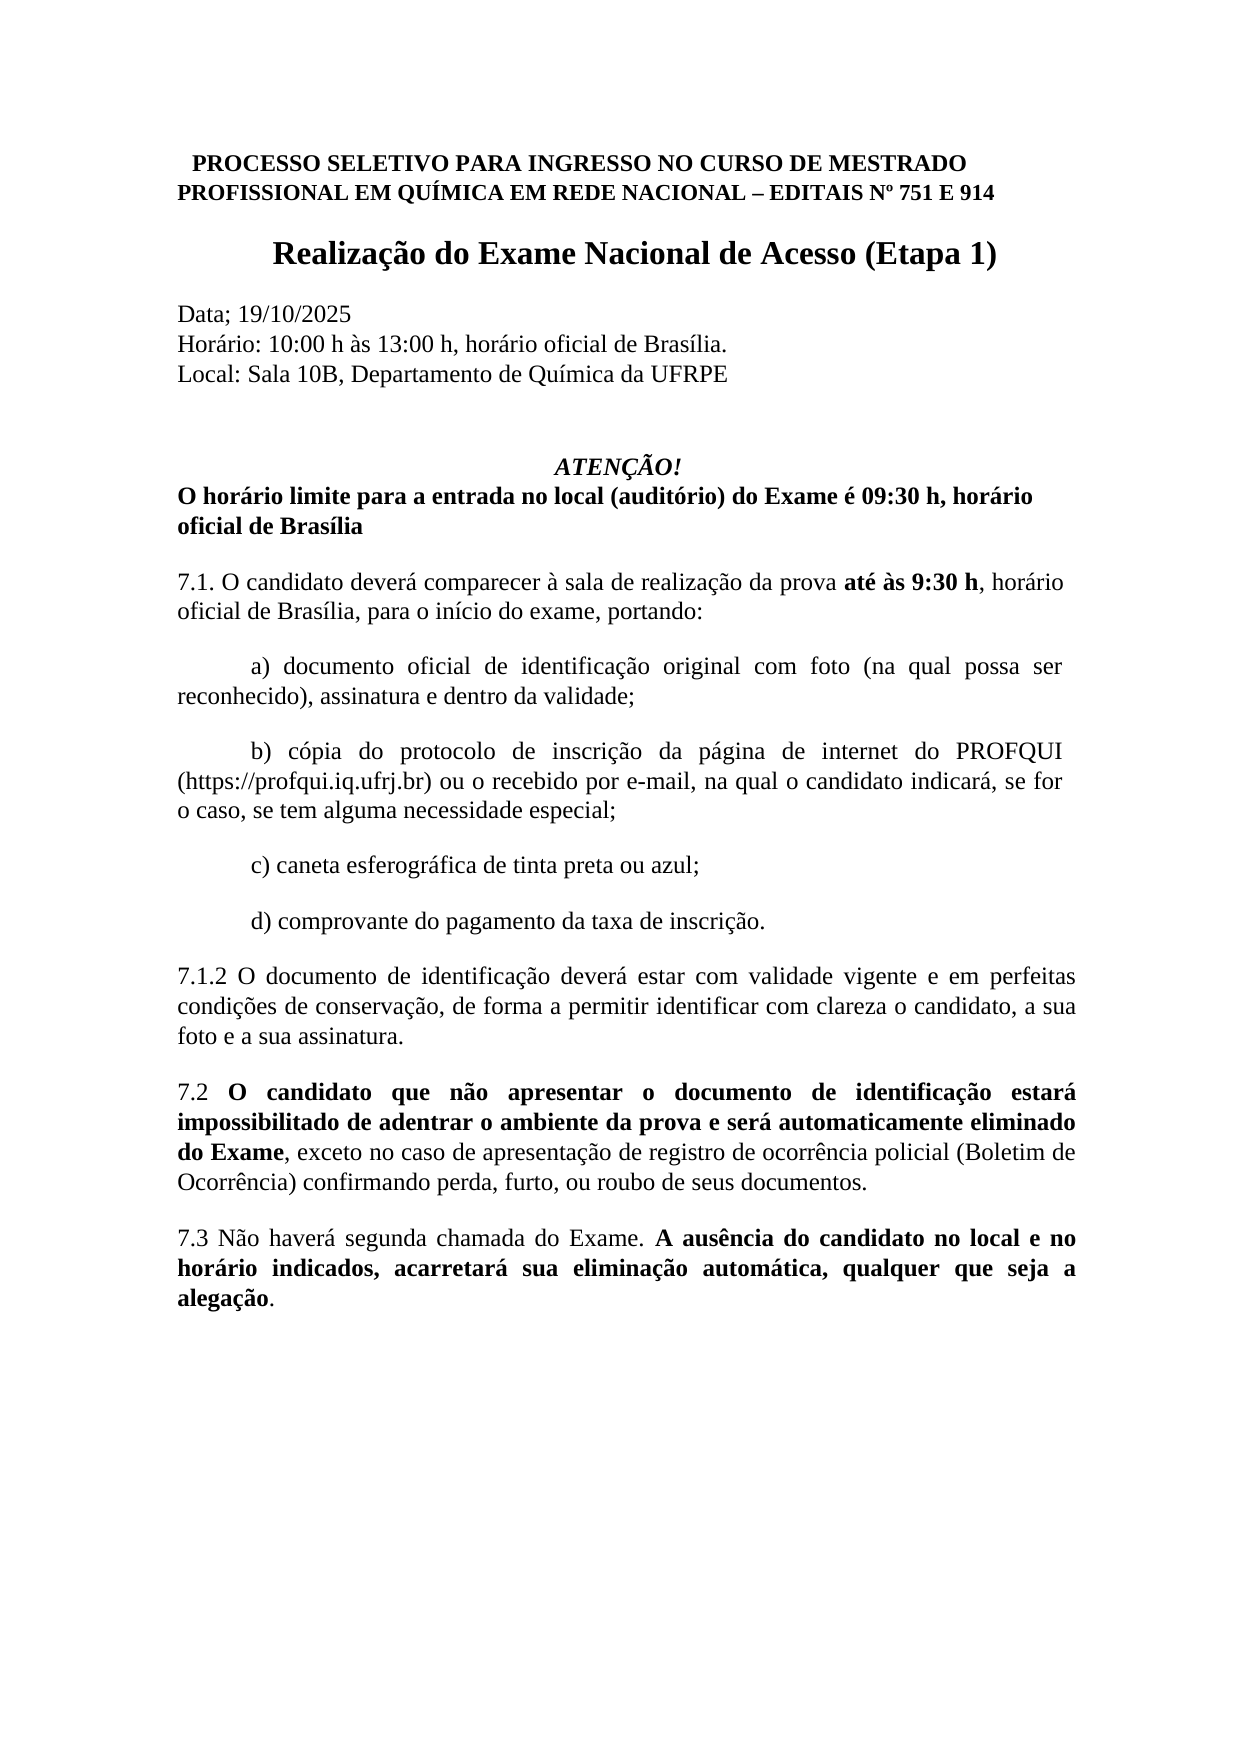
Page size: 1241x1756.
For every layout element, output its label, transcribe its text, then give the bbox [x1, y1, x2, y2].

text b) cópia do protocolo de inscrição da página de internet do PROFQUI (https://profqui.iq.ufrj.br) ou o recebido por e-mail, na qual o candidato indicará, se for o caso, se tem alguma necessidade especial; [177, 736, 1064, 824]
text 7.1. O candidato deverá comparecer à sala de realização da prova até às 9:30 h, horário oficial de Brasília, para o início do exame, portando: [177, 567, 1064, 625]
text d) comprovante do pagamento da taxa de inscrição. [177, 906, 1064, 934]
text Data; 19/10/2025 [177, 299, 1078, 328]
text Local: Sala 10B, Departamento de Química da UFRPE [177, 359, 1078, 387]
text 7.3 Não haverá segunda chamada do Exame. A ausência do candidato no local e no horário indicados, acarretará sua eliminação automática, qualquer que seja a alegação. [177, 1223, 1077, 1312]
subtitle PROCESSO SELETIVO PARA INGRESSO NO CURSO DE MESTRADO [177, 148, 1078, 176]
text 7.2 O candidato que não apresentar o documento de identificação estará impossibilitado de adentrar o ambiente da prova e será automaticamente eliminado do Exame, exceto no caso de apresentação de registro de ocorrência policial (Boletim de Ocorrência) confirmando perda, furto, ou roubo de seus documentos. [177, 1077, 1077, 1196]
subtitle Realização do Exame Nacional de Acesso (Etapa 1) [177, 233, 1078, 272]
text ATENÇÃO! [237, 452, 1003, 481]
text PROFISSIONAL EM QUÍMICA EM REDE NACIONAL – EDITAIS Nº 751 E 914 [177, 178, 1078, 205]
text Horário: 10:00 h às 13:00 h, horário oficial de Brasília. [177, 329, 1078, 358]
text c) caneta esferográfica de tinta preta ou azul; [177, 851, 1064, 879]
text a) documento oficial de identificação original com foto (na qual possa ser reconhecido), assinatura e dentro da validade; [177, 651, 1064, 710]
text O horário limite para a entrada no local (auditório) do Exame é 09:30 h, horário oficial de Brasília [177, 481, 1074, 539]
text 7.1.2 O documento de identificação deverá estar com validade vigente e em perfeitas condições de conservação, de forma a permitir identificar com clareza o candidato, a sua foto e a sua assinatura. [177, 961, 1077, 1050]
